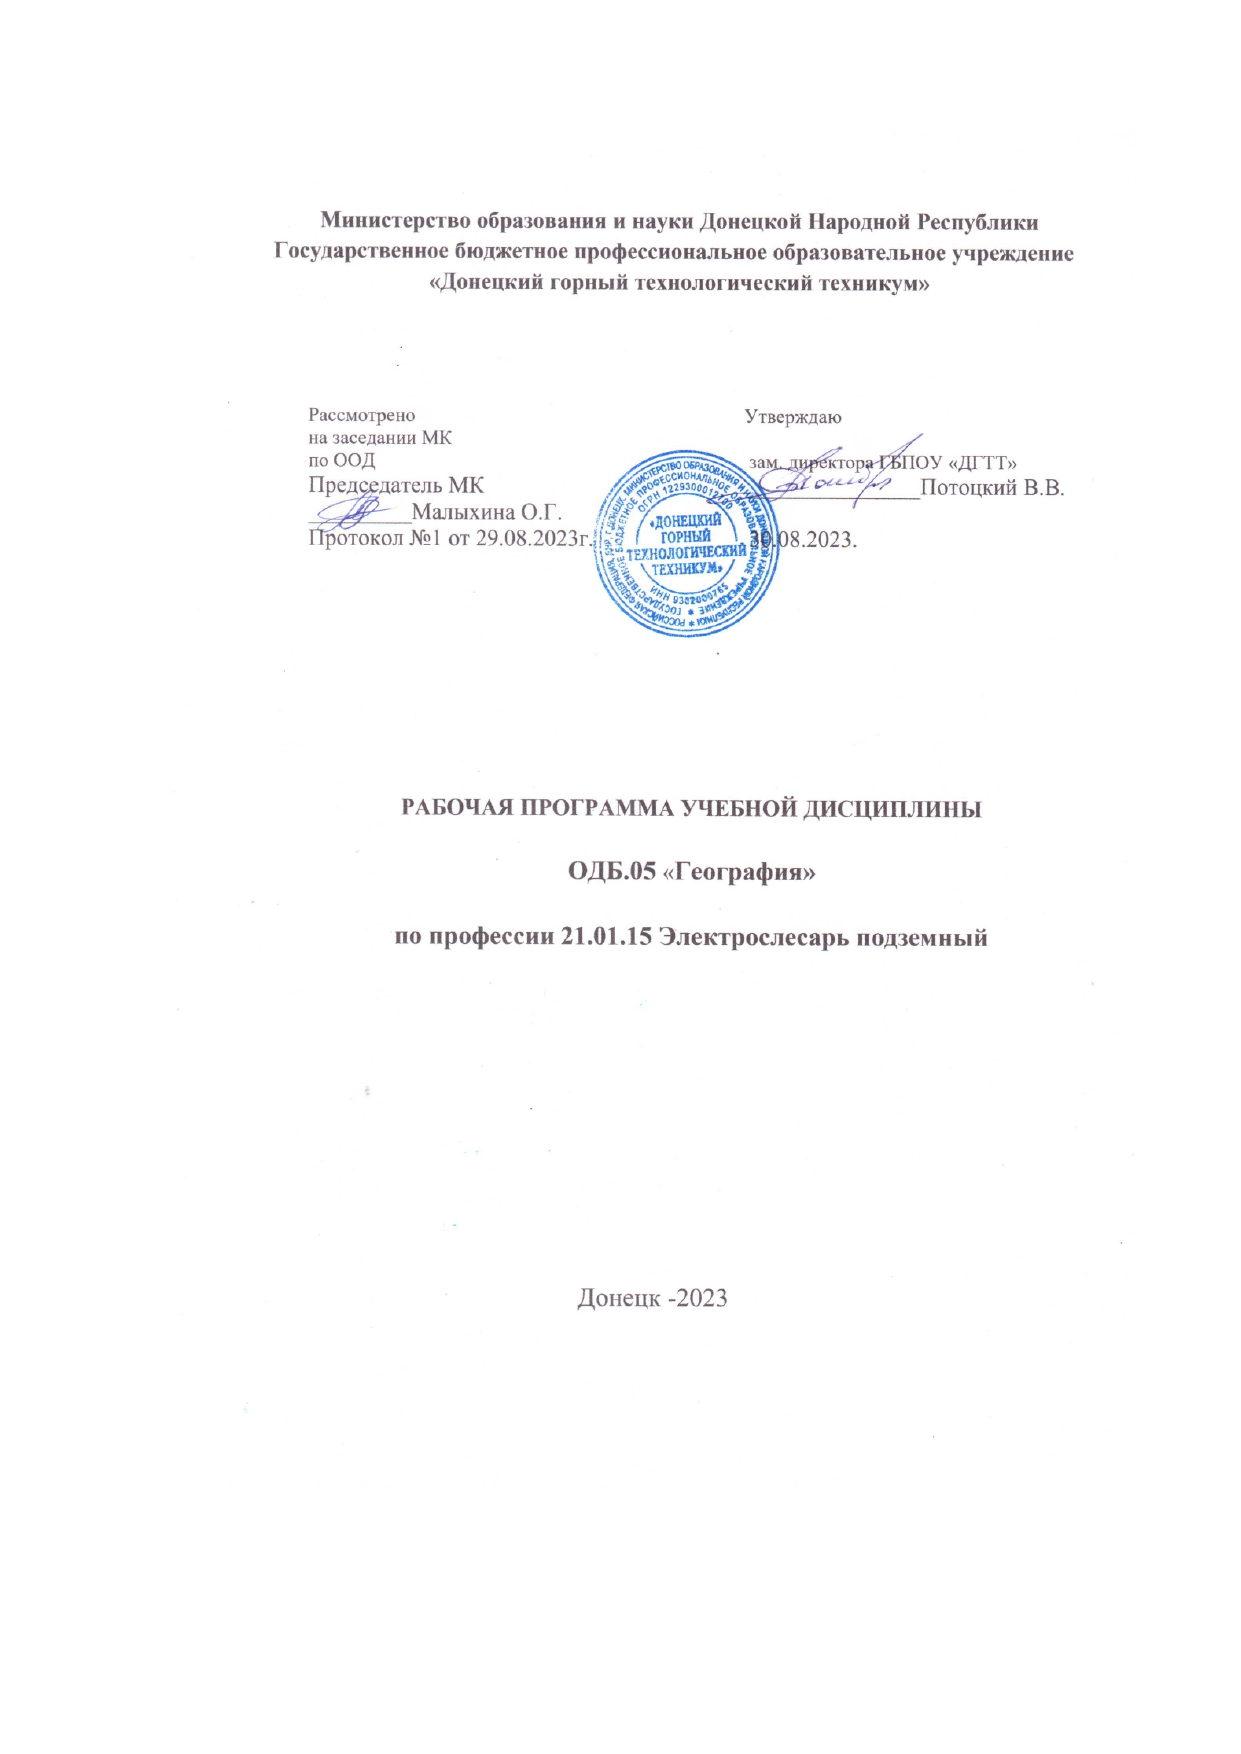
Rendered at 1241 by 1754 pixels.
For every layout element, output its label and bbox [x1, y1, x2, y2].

picture [162, 118, 1137, 1498]
